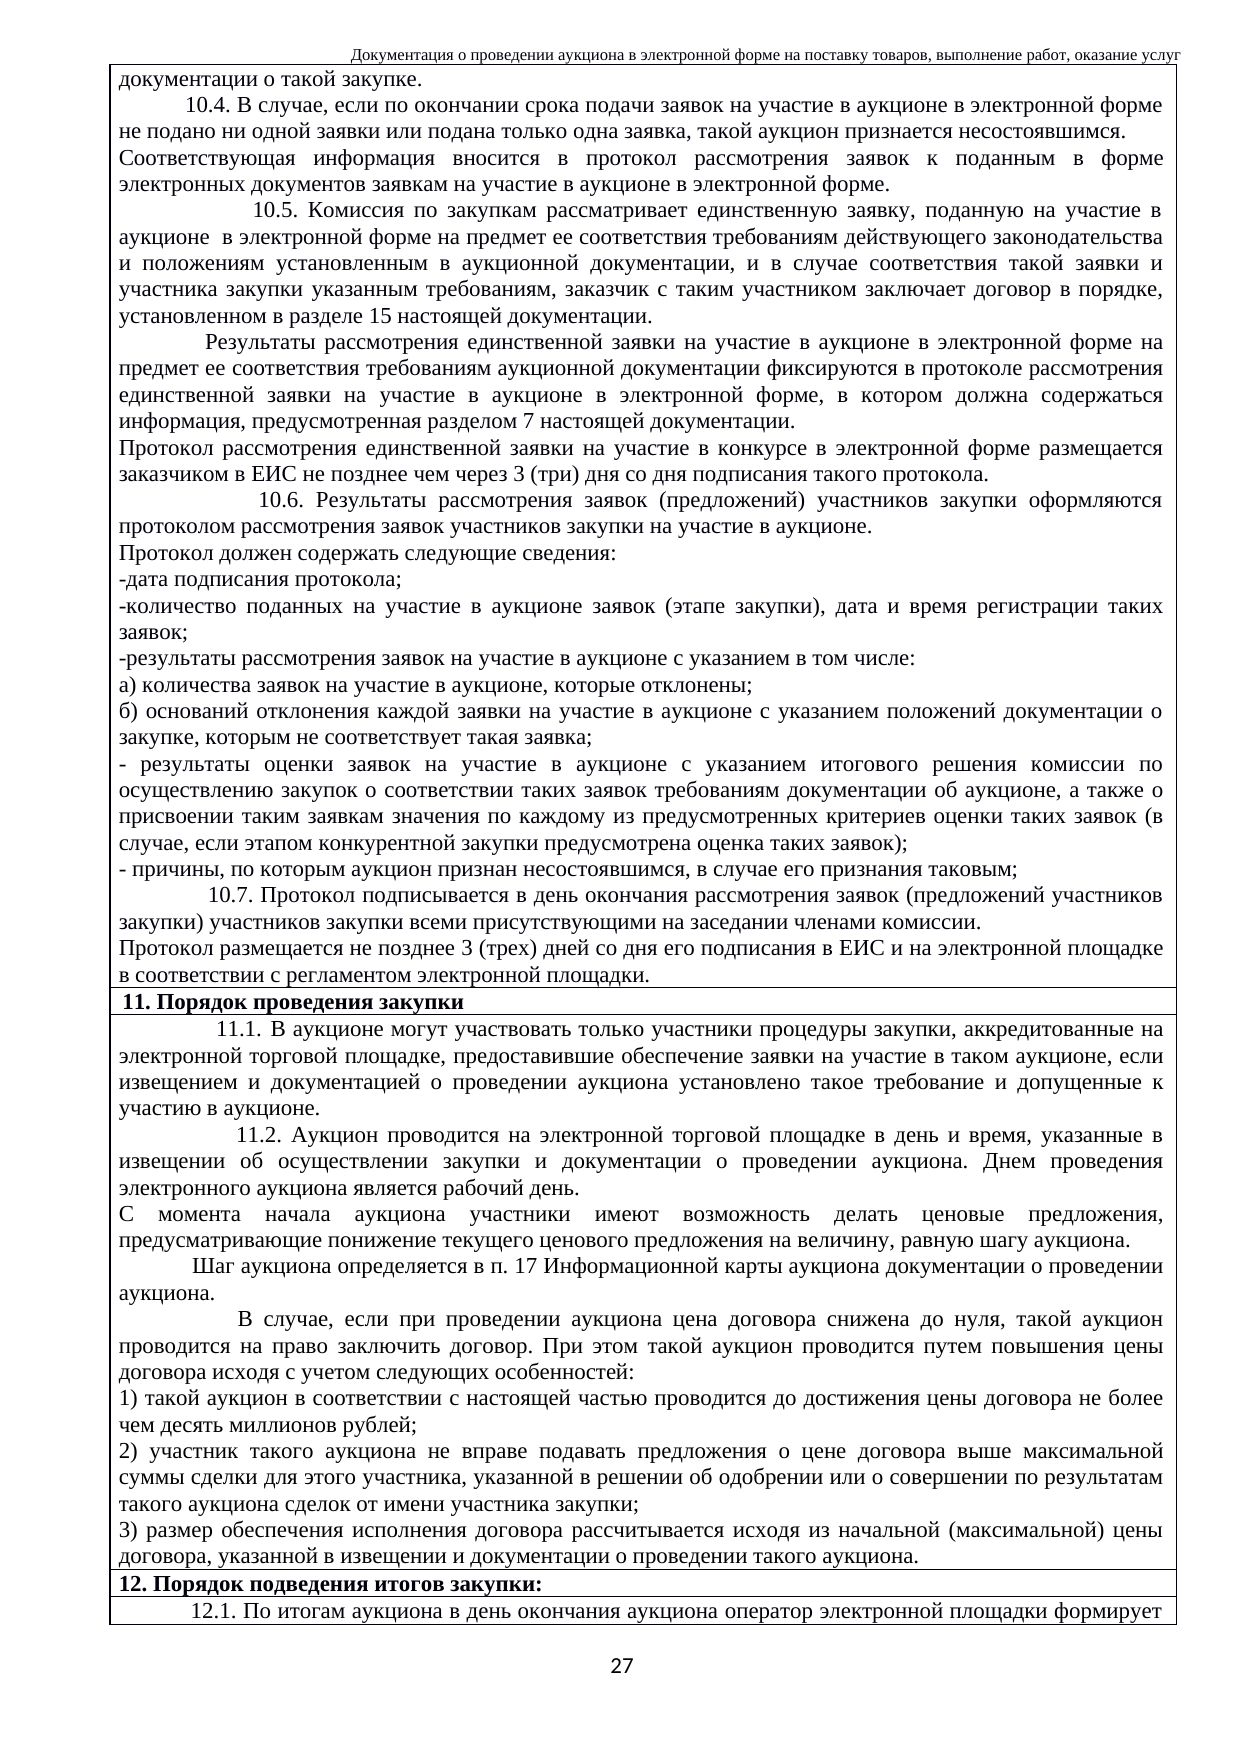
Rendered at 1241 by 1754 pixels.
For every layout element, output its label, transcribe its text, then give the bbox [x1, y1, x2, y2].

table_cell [111, 65, 1176, 987]
table_cell 12. Порядок подведения итогов закупки: [111, 1570, 1176, 1596]
table_cell 11. Порядок проведения закупки [111, 988, 1176, 1014]
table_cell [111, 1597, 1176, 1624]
table_cell 11.1. В аукционе могут участвовать только участники процедуры закупки, аккредитованные на электронной торговой площадке, предоставившие обеспечение заявки на участие в таком аукционе, если извещением и документацией о проведении аукциона установлено такое требование и допущенные к участию в аукционе. 11.2. Аукцион проводится на электронной торговой площадке в день и время, указанные в извещении об осуществлении закупки и документации о проведении аукциона. Днем проведения электронного аукциона является рабочий день. С момента начала аукциона участники имеют возможность делать ценовые предложения, предусматривающие понижение текущего ценового предложения на величину, равную шагу аукциона. Шаг аукциона определяется в п. 17 Информационной карты аукциона документации о проведении аукциона. В случае, если при проведении аукциона цена договора снижена до нуля, такой аукцион проводится на право заключить договор. При этом такой аукцион проводится путем повышения цены договора исходя с учетом следующих особенностей: 1) такой аукцион в соответствии с настоящей частью проводится до достижения цены договора не более чем десять миллионов рублей; 2) участник такого аукциона не вправе подавать предложения о цене договора выше максимальной суммы сделки для этого участника, указанной в решении об одобрении или о совершении по результатам такого аукциона сделок от имени участника закупки; 3) размер обеспечения исполнения договора рассчитывается исходя из начальной (максимальной) цены договора, указанной в извещении и документации о проведении такого аукциона. [111, 1015, 1176, 1569]
